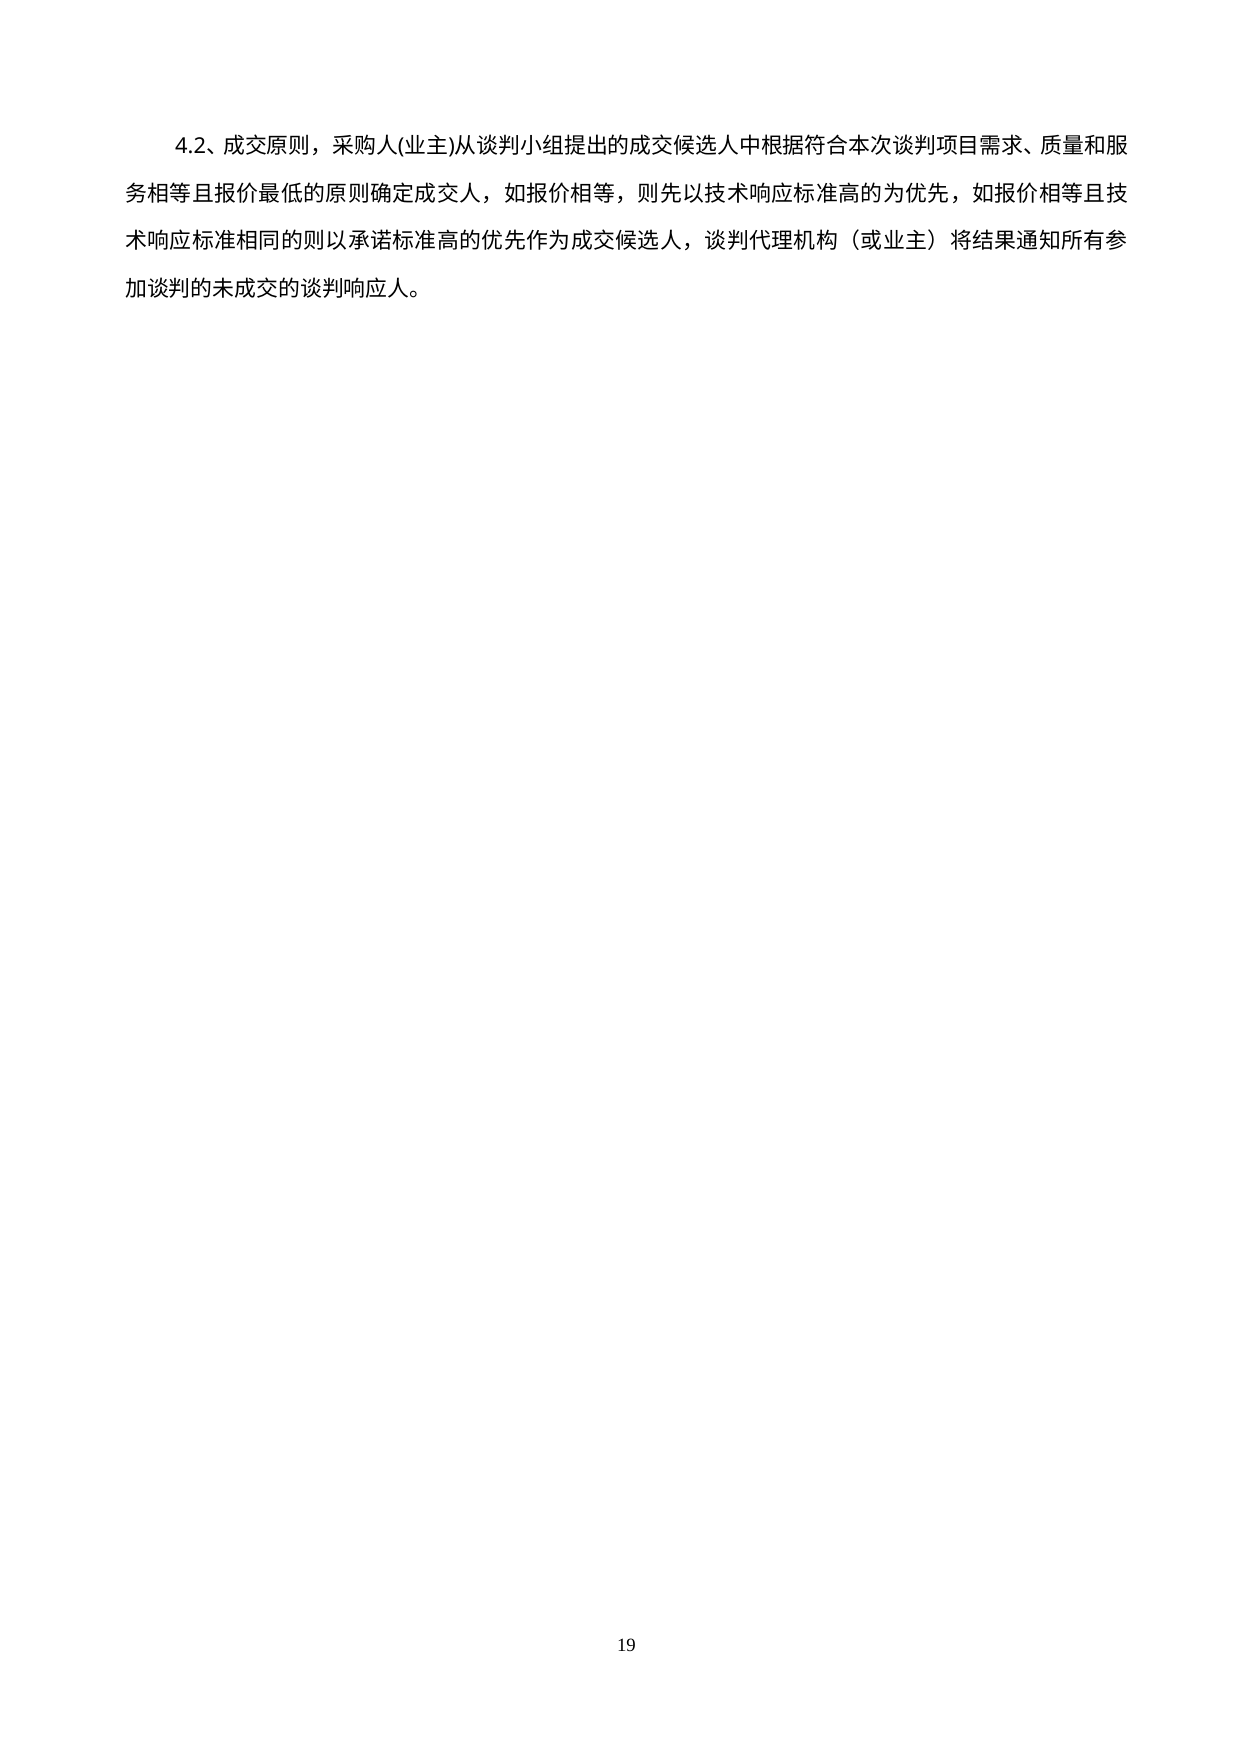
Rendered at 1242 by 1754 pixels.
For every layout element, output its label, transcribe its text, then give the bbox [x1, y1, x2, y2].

text 4.1、由谈判小组评选出三名成交候选单位； [125, 128, 1128, 160]
text 4.2、成交原则，采购人(业主)从谈判小组提出的成交候选人中根据符合本次谈判项目需求、质量和服务相等且报价最低的原则确定成交人，如报价相等，则先以技术响应标准高的为优先，如报价相等且技术响应标准相同的则以承诺标准高的优先作为成交候选人，谈判代理机构（或业主）将结果通知所有参加谈判的未成交的谈判响应人。 [125, 176, 1128, 350]
